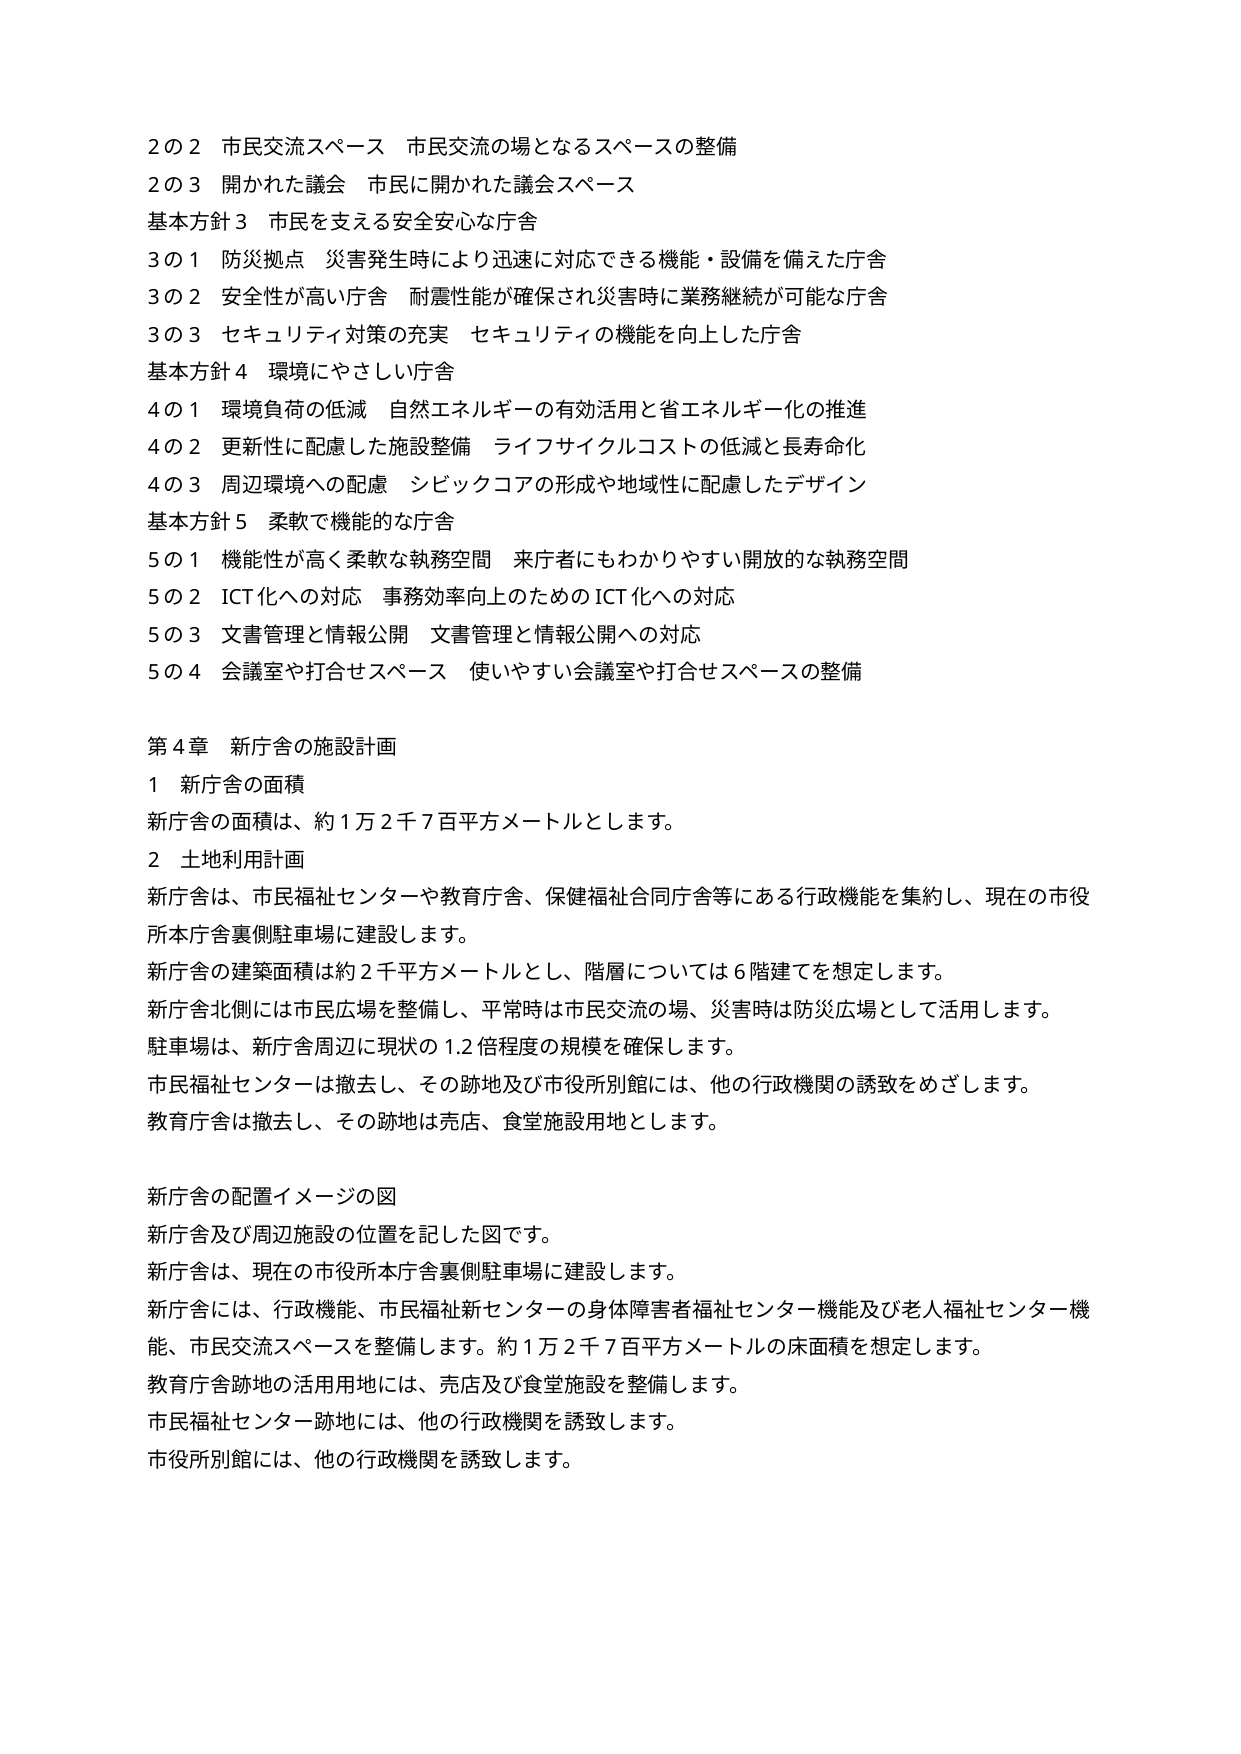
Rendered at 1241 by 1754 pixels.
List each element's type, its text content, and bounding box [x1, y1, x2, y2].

text 3の2 安全性が高い庁舎 耐震性能が確保され災害時に業務継続が可能な庁舎 [148, 277, 1092, 314]
text 基本方針4 環境にやさしい庁舎 [148, 352, 1092, 389]
text 3の1 防災拠点 災害発生時により迅速に対応できる機能・設備を備えた庁舎 [148, 239, 1092, 277]
text 5の2 ICT化への対応 事務効率向上のためのICT化への対応 [148, 577, 1092, 614]
text 新庁舎は、市民福祉センターや教育庁舎、保健福祉合同庁舎等にある行政機能を集約し、現在の市役所本庁舎裏側駐車場に建設します。 [148, 877, 1092, 952]
text 新庁舎の配置イメージの図 [148, 1177, 1092, 1214]
text 基本方針5 柔軟で機能的な庁舎 [148, 502, 1092, 539]
text 駐車場は、新庁舎周辺に現状の1.2倍程度の規模を確保します。 [148, 1027, 1092, 1064]
text 新庁舎及び周辺施設の位置を記した図です。 [148, 1214, 1092, 1252]
text 3の3 セキュリティ対策の充実 セキュリティの機能を向上した庁舎 [148, 314, 1092, 352]
text 新庁舎は、現在の市役所本庁舎裏側駐車場に建設します。 [148, 1252, 1092, 1289]
text 新庁舎北側には市民広場を整備し、平常時は市民交流の場、災害時は防災広場として活用します。 [148, 989, 1092, 1027]
text 市民福祉センター跡地には、他の行政機関を誘致します。 [148, 1402, 1092, 1439]
text 2の2 市民交流スペース 市民交流の場となるスペースの整備 [148, 127, 1092, 164]
text 新庁舎の建築面積は約2千平方メートルとし、階層については6階建てを想定します。 [148, 952, 1092, 989]
text 市民福祉センターは撤去し、その跡地及び市役所別館には、他の行政機関の誘致をめざします。 [148, 1064, 1092, 1102]
text 5の4 会議室や打合せスペース 使いやすい会議室や打合せスペースの整備 [148, 652, 1092, 689]
text 4の1 環境負荷の低減 自然エネルギーの有効活用と省エネルギー化の推進 [148, 389, 1092, 427]
text 新庁舎の面積は、約1万2千7百平方メートルとします。 [148, 802, 1092, 839]
text 市役所別館には、他の行政機関を誘致します。 [148, 1439, 1092, 1477]
text 1 新庁舎の面積 [148, 764, 1092, 802]
text 2の3 開かれた議会 市民に開かれた議会スペース [148, 164, 1092, 202]
text 2 土地利用計画 [148, 839, 1092, 877]
text 5の3 文書管理と情報公開 文書管理と情報公開への対応 [148, 614, 1092, 652]
text 4の3 周辺環境への配慮 シビックコアの形成や地域性に配慮したデザイン [148, 464, 1092, 502]
text 新庁舎には、行政機能、市民福祉新センターの身体障害者福祉センター機能及び老人福祉センター機能、市民交流スペースを整備します。約1万2千7百平方メートルの床面積を想定します。 [148, 1289, 1092, 1364]
text 4の2 更新性に配慮した施設整備 ライフサイクルコストの低減と長寿命化 [148, 427, 1092, 464]
text 第4章 新庁舎の施設計画 [148, 727, 1092, 764]
text 教育庁舎跡地の活用用地には、売店及び食堂施設を整備します。 [148, 1364, 1092, 1402]
text 5の1 機能性が高く柔軟な執務空間 来庁者にもわかりやすい開放的な執務空間 [148, 539, 1092, 577]
text 基本方針3 市民を支える安全安心な庁舎 [148, 202, 1092, 239]
text 教育庁舎は撤去し、その跡地は売店、食堂施設用地とします。 [148, 1102, 1092, 1139]
